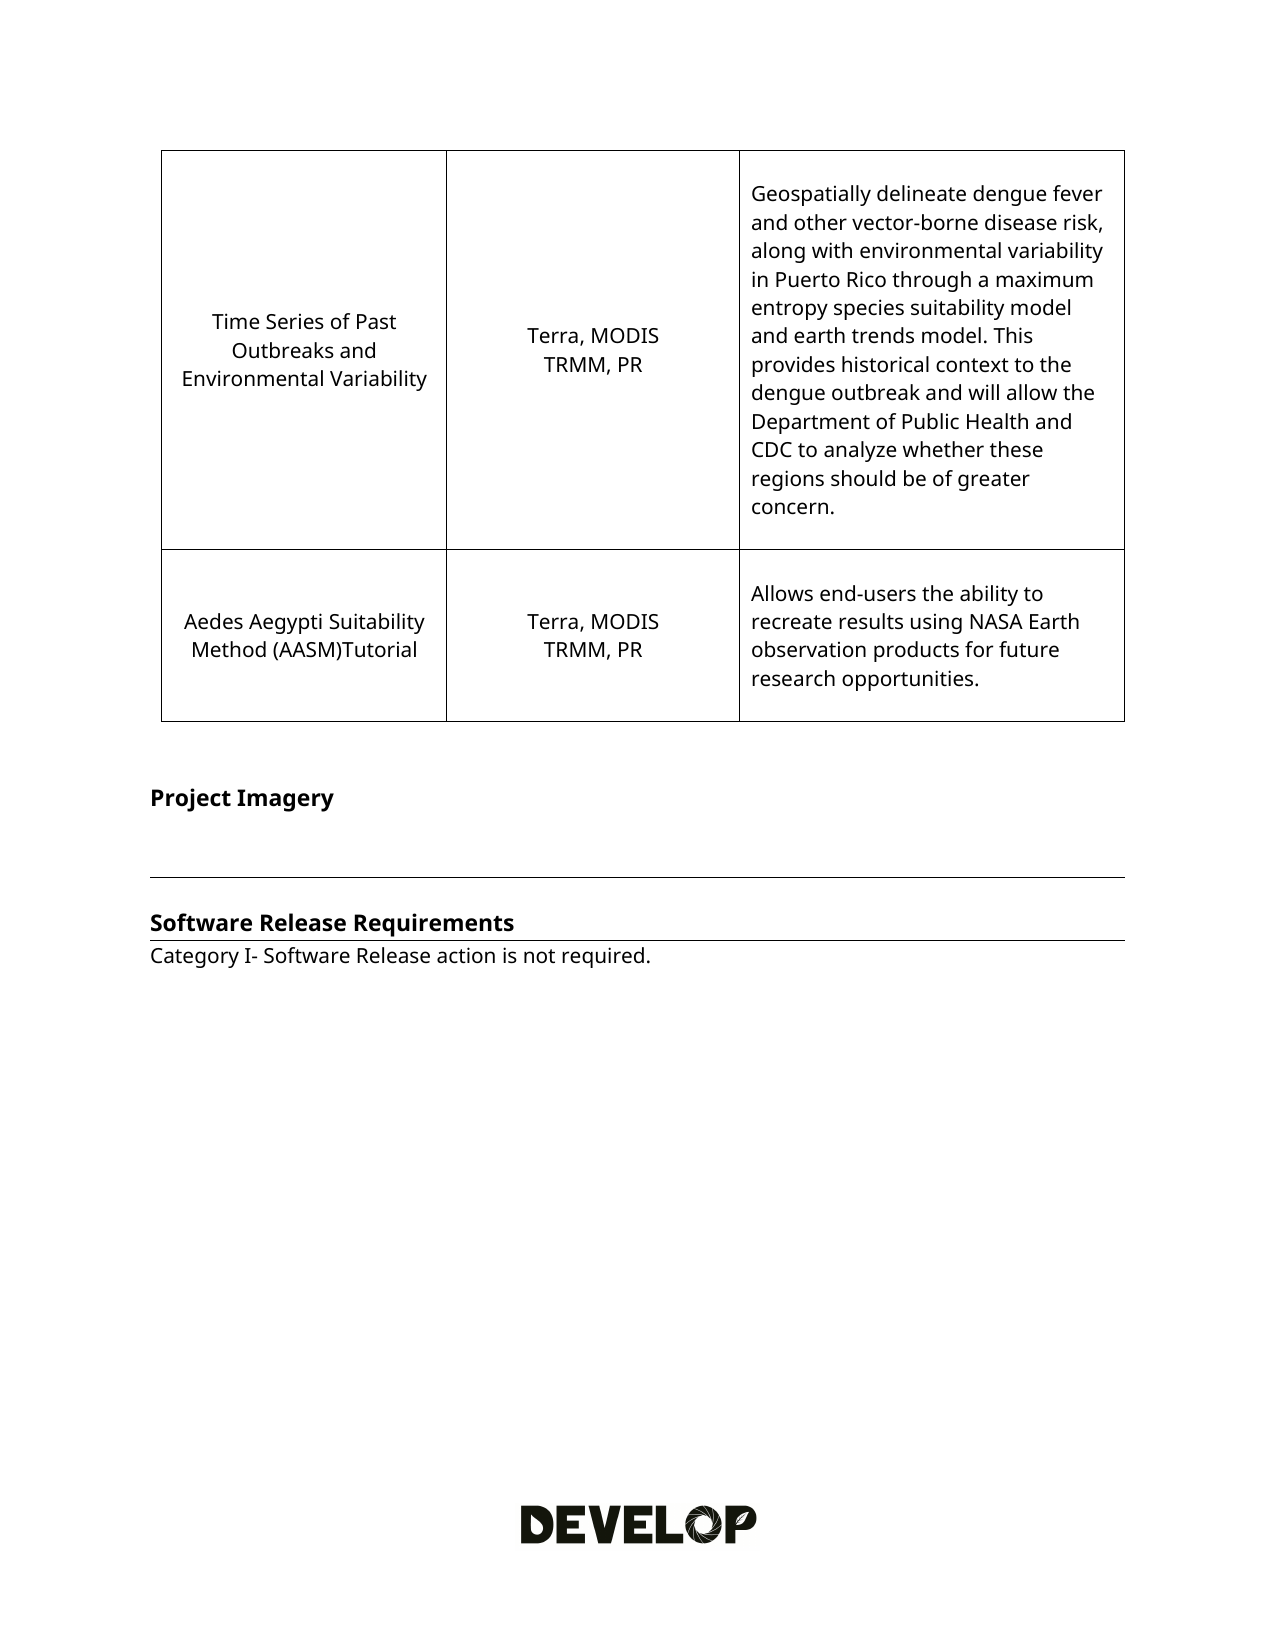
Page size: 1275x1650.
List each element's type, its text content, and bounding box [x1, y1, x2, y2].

picture [514, 1503, 761, 1551]
table_cell Terra, MODIS TRMM, PR [447, 151, 739, 549]
text Project Imagery [150, 782, 1125, 877]
text Software Release Requirements [150, 907, 1125, 940]
text Category I- Software Release action is not required. [150, 941, 1125, 970]
table_cell Terra, MODIS TRMM, PR [447, 550, 739, 721]
table_cell Time Series of Past Outbreaks and Environmental Variability [162, 151, 446, 549]
table_cell Allows end-users the ability to recreate results using NASA Earth observation products for future research opportunities. [740, 550, 1124, 721]
table_cell Geospatially delineate dengue fever and other vector-borne disease risk, along with environmental variability in Puerto Rico through a maximum entropy species suitability model and earth trends model. This provides historical context to the dengue outbreak and will allow the Department of Public Health and CDC to analyze whether these regions should be of greater concern. [740, 151, 1124, 549]
table_cell Aedes Aegypti Suitability Method (AASM)Tutorial [162, 550, 446, 721]
